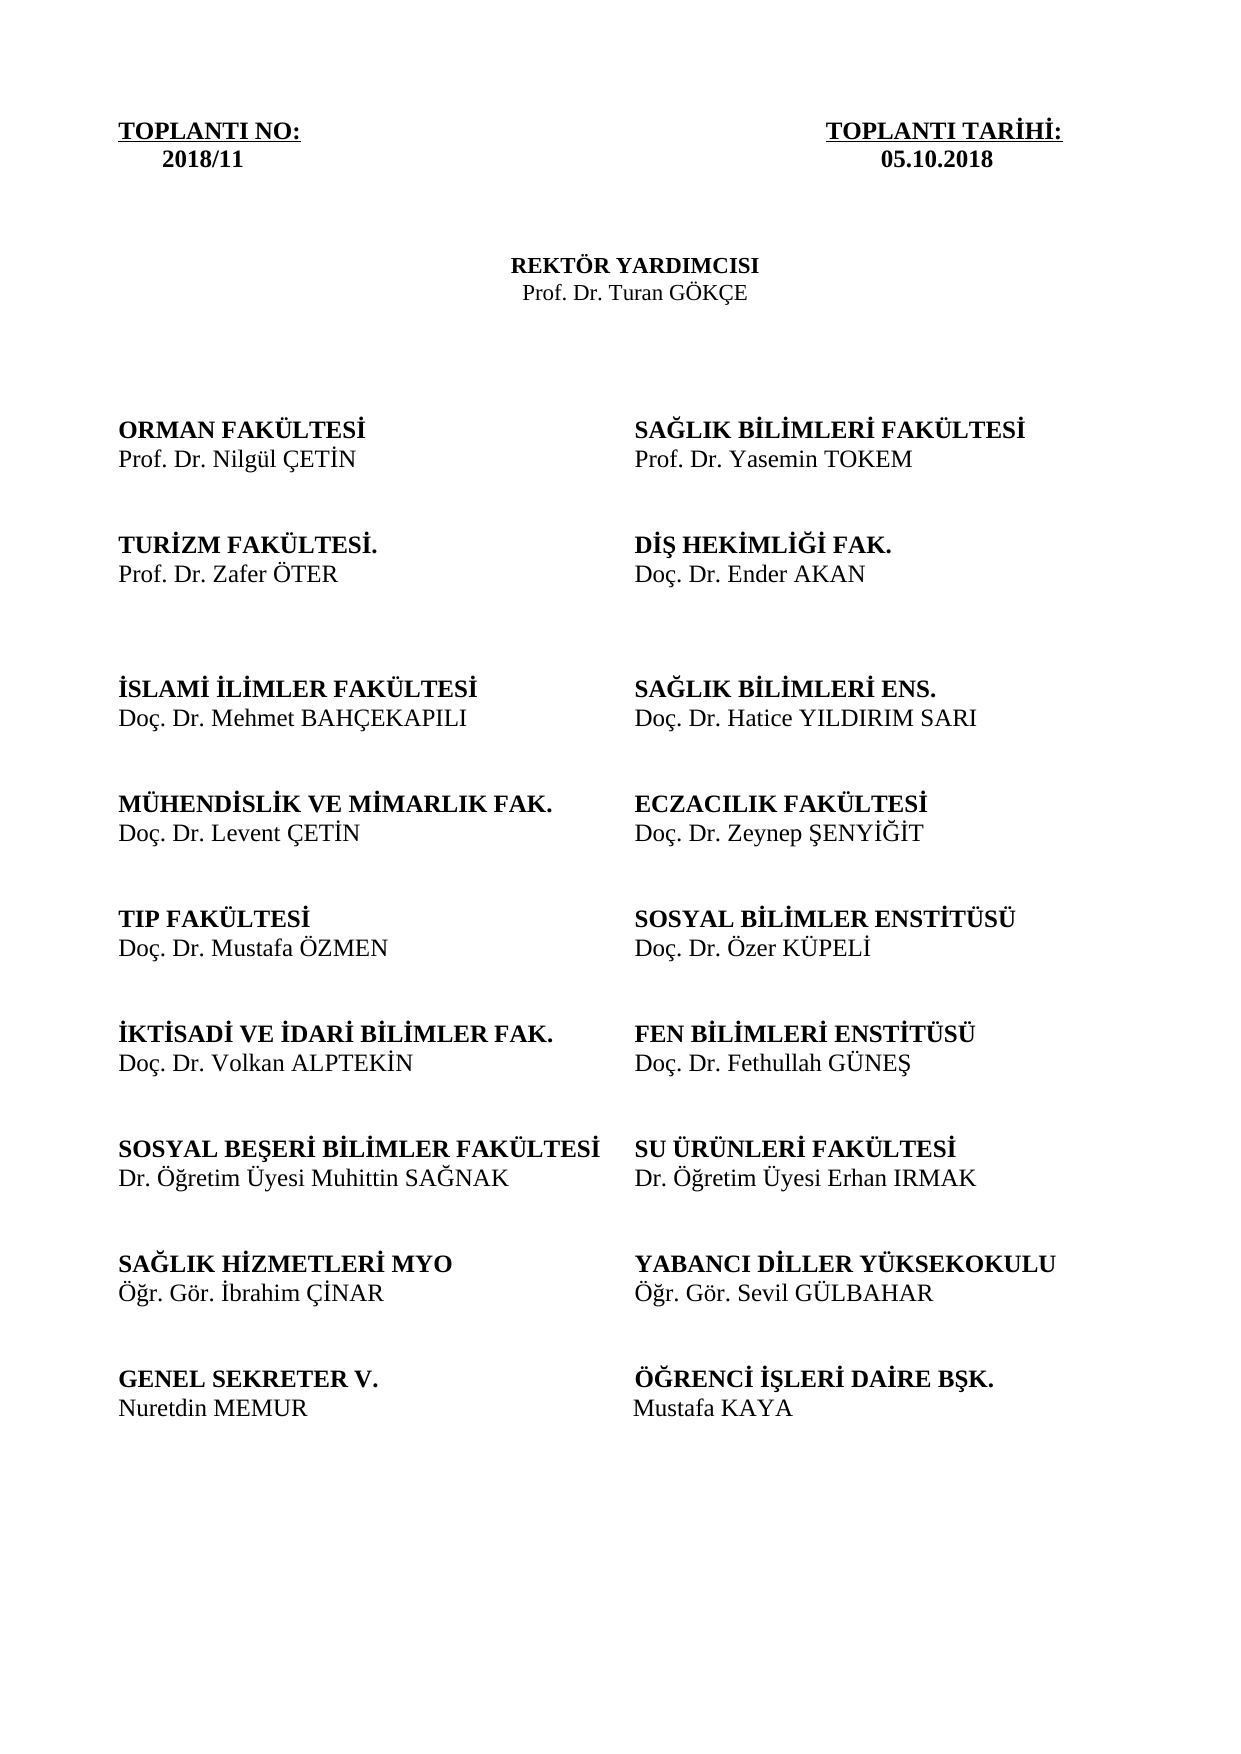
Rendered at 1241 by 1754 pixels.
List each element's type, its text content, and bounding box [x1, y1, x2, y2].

text SOSYAL BEŞERİ BİLİMLER FAKÜLTESİ SU ÜRÜNLERİ FAKÜLTESİ [118, 1134, 1152, 1163]
text MÜHENDİSLİK VE MİMARLIK FAK. ECZACILIK FAKÜLTESİ [118, 789, 1152, 818]
text Prof. Dr. Turan GÖKÇE [118, 279, 1152, 305]
text Doç. Dr. Mustafa ÖZMEN Doç. Dr. Özer KÜPELİ [118, 933, 1152, 962]
text Doç. Dr. Volkan ALPTEKİN Doç. Dr. Fethullah GÜNEŞ [118, 1048, 1152, 1077]
text İKTİSADİ VE İDARİ BİLİMLER FAK. FEN BİLİMLERİ ENSTİTÜSÜ [118, 1019, 1152, 1048]
text ORMAN FAKÜLTESİ SAĞLIK BİLİMLERİ FAKÜLTESİ [118, 415, 1152, 444]
text REKTÖR YARDIMCISI [118, 252, 1152, 279]
text GENEL SEKRETER V. ÖĞRENCİ İŞLERİ DAİRE BŞK. [118, 1364, 1152, 1393]
text SAĞLIK HİZMETLERİ MYO YABANCI DİLLER YÜKSEKOKULU [118, 1249, 1152, 1278]
text Dr. Öğretim Üyesi Muhittin SAĞNAK Dr. Öğretim Üyesi Erhan IRMAK [118, 1163, 1152, 1192]
text TIP FAKÜLTESİ SOSYAL BİLİMLER ENSTİTÜSÜ [118, 904, 1152, 933]
text Prof. Dr. Nilgül ÇETİN Prof. Dr. Yasemin TOKEM [118, 444, 1152, 473]
text İSLAMİ İLİMLER FAKÜLTESİ SAĞLIK BİLİMLERİ ENS. [118, 674, 1152, 703]
text Prof. Dr. Zafer ÖTER Doç. Dr. Ender AKAN [118, 559, 1152, 588]
text TURİZM FAKÜLTESİ. DİŞ HEKİMLİĞİ FAK. [118, 530, 1152, 559]
text Doç. Dr. Levent ÇETİN Doç. Dr. Zeynep ŞENYİĞİT [118, 818, 1152, 847]
text Nuretdin MEMUR Mustafa KAYA [118, 1393, 1152, 1422]
text 2018/11 05.10.2018 [118, 144, 1152, 173]
text TOPLANTI NO: TOPLANTI TARİHİ: [118, 116, 1152, 144]
text Doç. Dr. Mehmet BAHÇEKAPILI Doç. Dr. Hatice YILDIRIM SARI [118, 703, 1152, 732]
text Öğr. Gör. İbrahim ÇİNAR Öğr. Gör. Sevil GÜLBAHAR [118, 1278, 1152, 1307]
